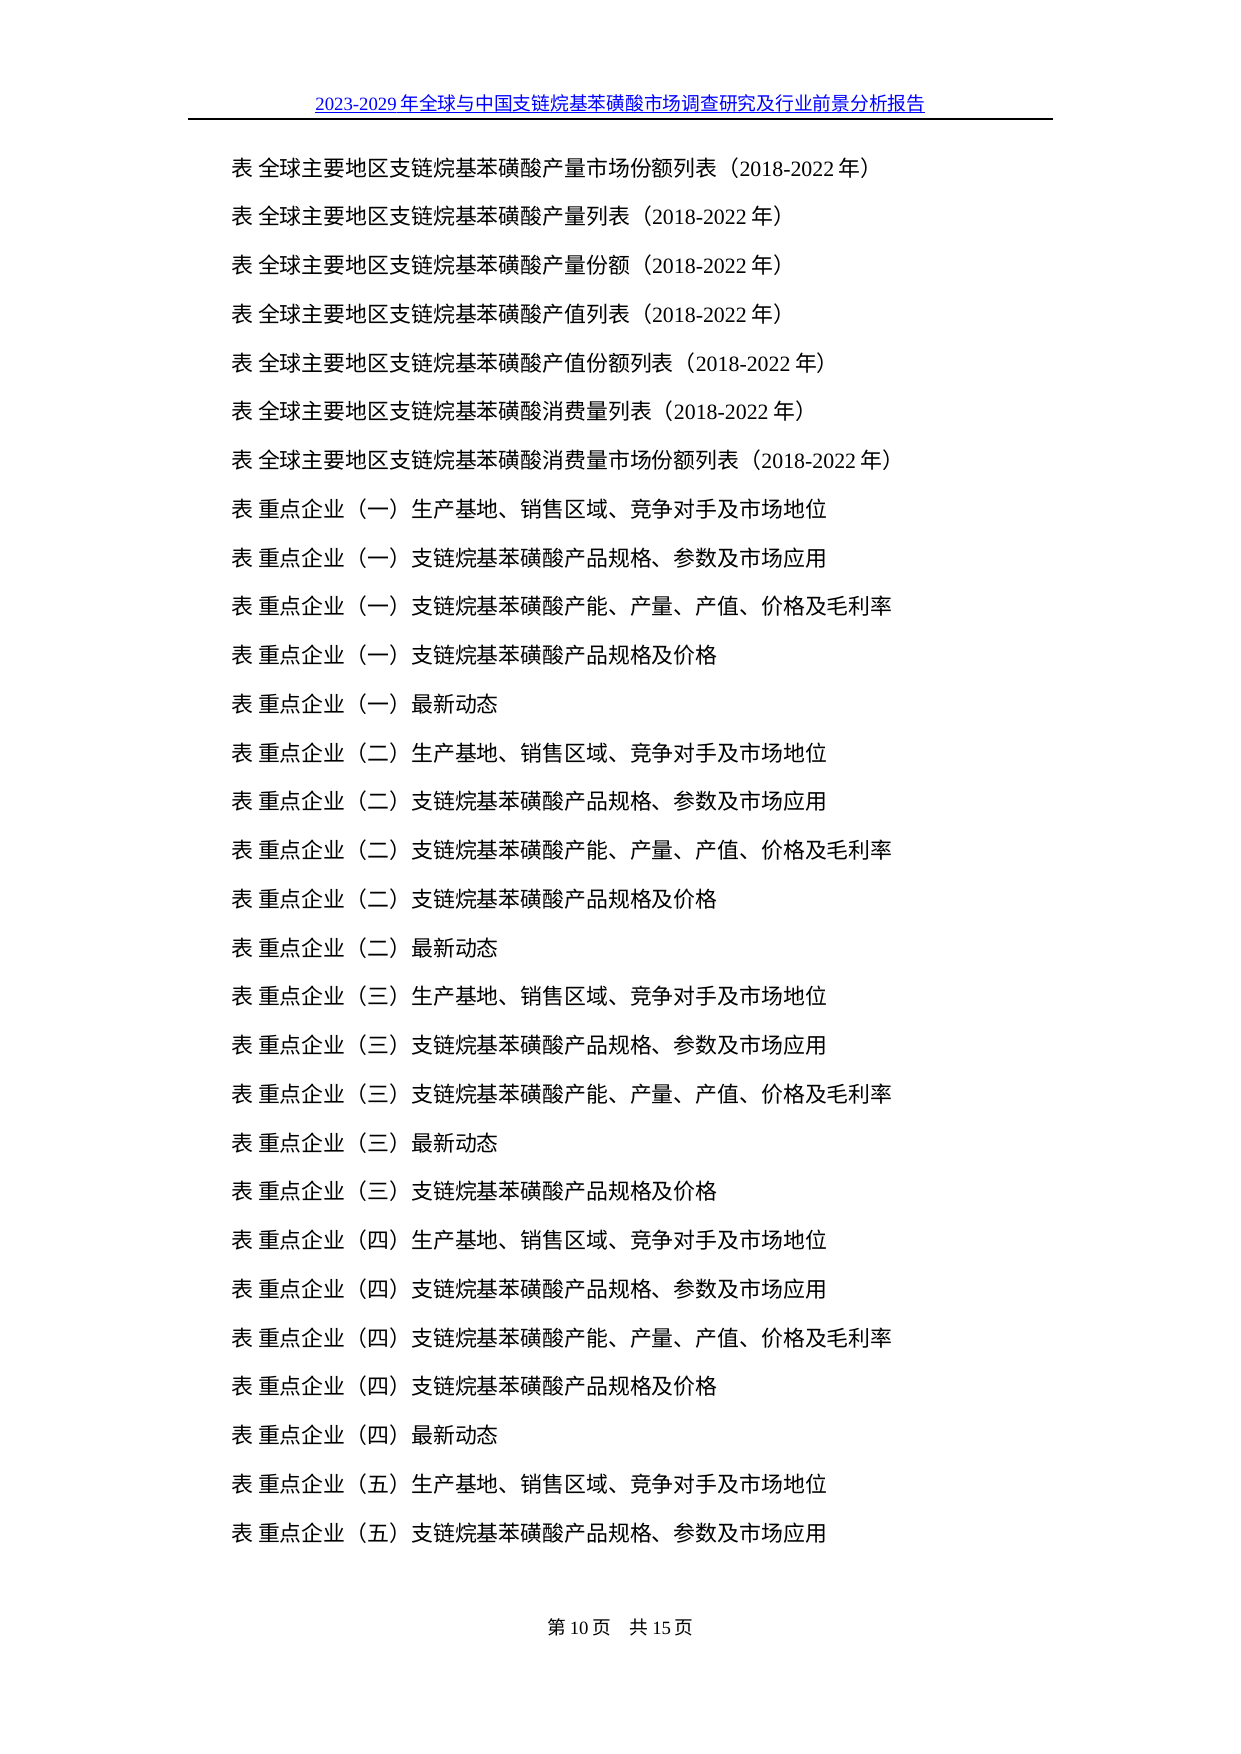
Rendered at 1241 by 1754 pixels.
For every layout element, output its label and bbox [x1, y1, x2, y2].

text [187, 150, 1053, 1548]
